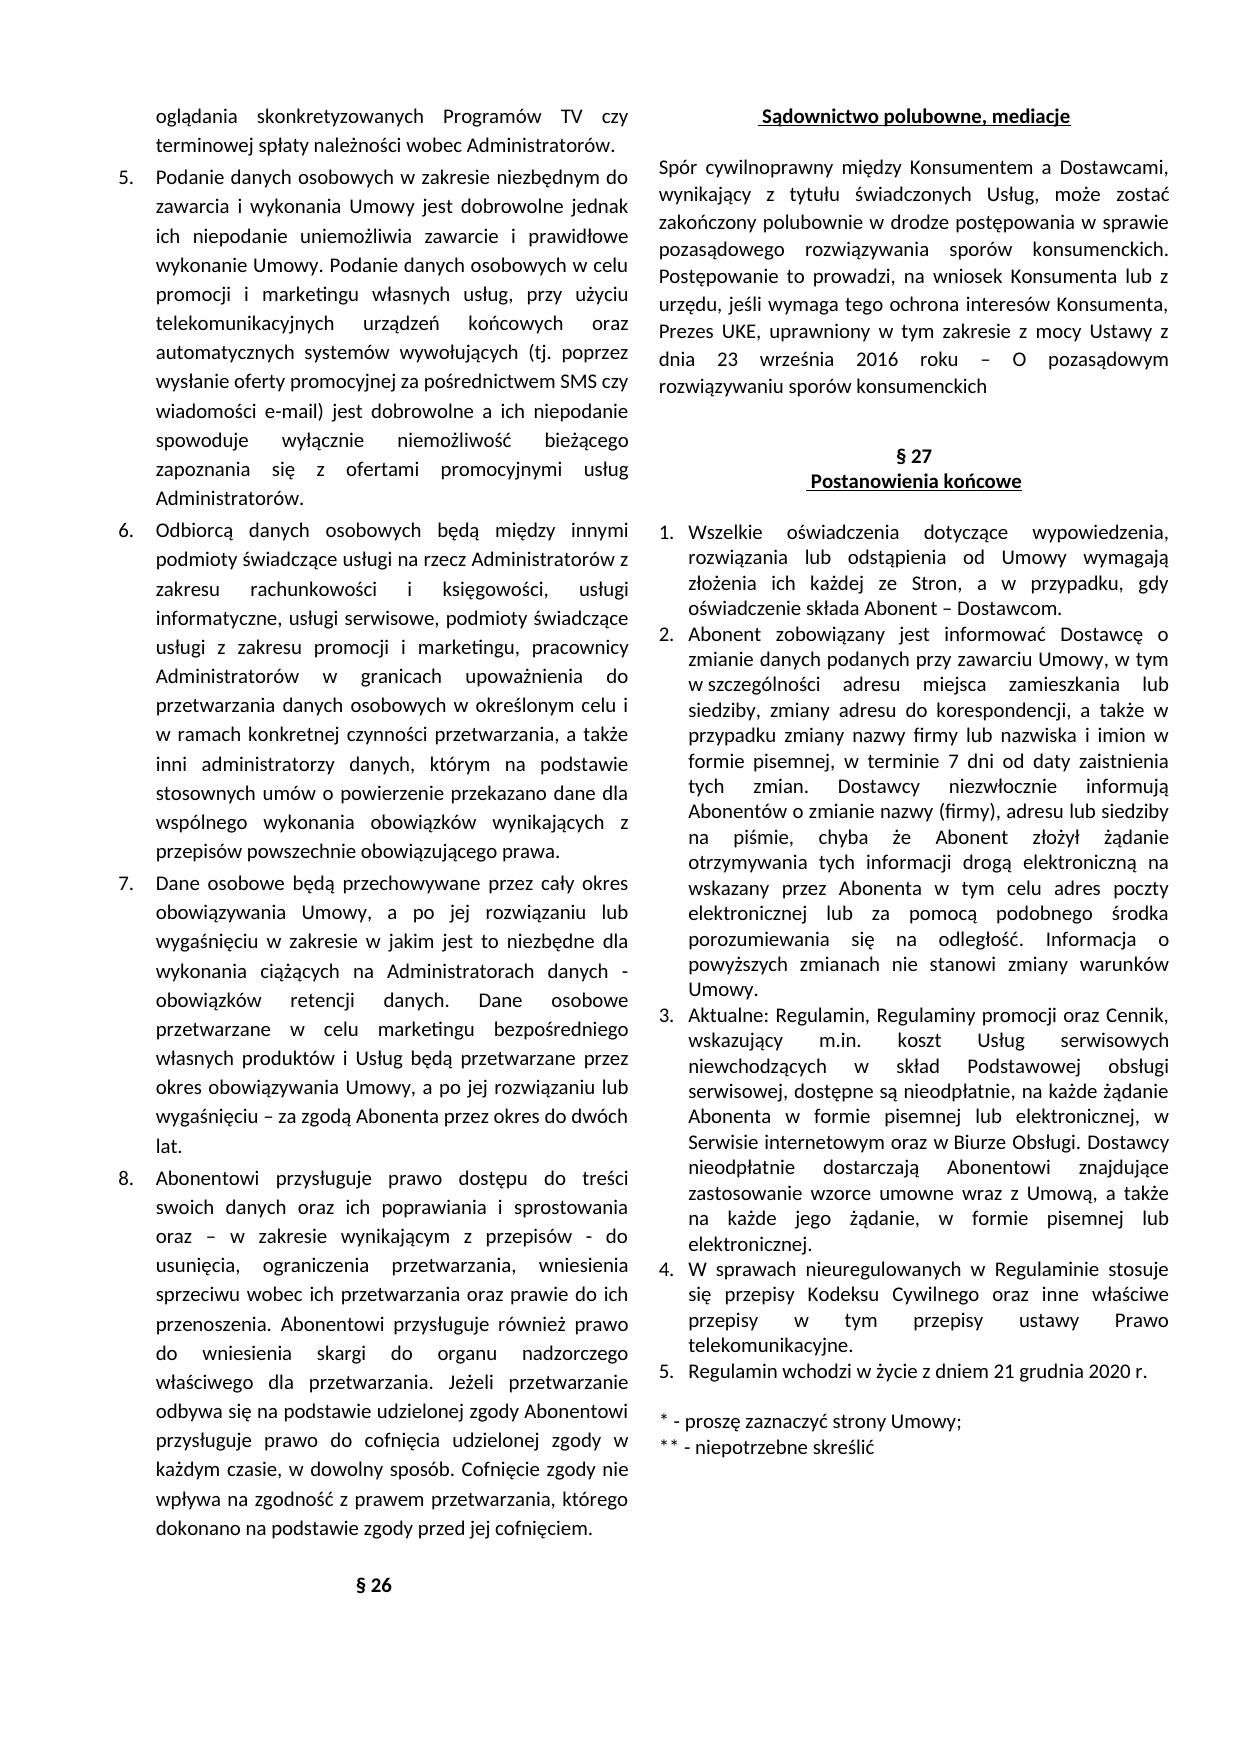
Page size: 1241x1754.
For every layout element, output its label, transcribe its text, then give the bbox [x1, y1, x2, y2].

text * - proszę zaznaczyć strony Umowy; [658, 1409, 1169, 1434]
text § 26 [118, 1572, 629, 1598]
list W sprawach nieuregulowanych w Regulaminie stosuje się przepisy Kodeksu Cywilnego oraz inne właściwe przepisy w tym przepisy ustawy Prawo telekomunikacyjne. [658, 1256, 1169, 1358]
list Abonent zobowiązany jest informować Dostawcę o zmianie danych podanych przy zawarciu Umowy, w tym w szczególności adresu miejsca zamieszkania lub siedziby, zmiany adresu do korespondencji, a także w przypadku zmiany nazwy firmy lub nazwiska i imion w formie pisemnej, w terminie 7 dni od daty zaistnienia tych zmian. Dostawcy niezwłocznie informują Abonentów o zmianie nazwy (firmy), adresu lub siedziby na piśmie, chyba że Abonent złożył żądanie otrzymywania tych informacji drogą elektroniczną na wskazany przez Abonenta w tym celu adres poczty elektronicznej lub za pomocą podobnego środka porozumiewania się na odległość. Informacja o powyższych zmianach nie stanowi zmiany warunków Umowy. [658, 621, 1169, 1002]
text Spór cywilnoprawny między Konsumentem a Dostawcami, wynikający z tytułu świadczonych Usług, może zostać zakończony polubownie w drodze postępowania w sprawie pozasądowego rozwiązywania sporów konsumenckich. Postępowanie to prowadzi, na wniosek Konsumenta lub z urzędu, jeśli wymaga tego ochrona interesów Konsumenta, Prezes UKE, uprawniony w tym zakresie z mocy Ustawy z dnia 23 września 2016 roku – O pozasądowym rozwiązywaniu sporów konsumenckich [658, 154, 1169, 399]
text § 27 [658, 443, 1169, 468]
text ** - niepotrzebne skreślić [658, 1434, 1169, 1459]
list Dane osobowe będą przechowywane przez cały okres obowiązywania Umowy, a po jej rozwiązaniu lub wygaśnięciu w zakresie w jakim jest to niezbędne dla wykonania ciążących na Administratorach danych - obowiązków retencji danych. Dane osobowe przetwarzane w celu marketingu bezpośredniego własnych produktów i Usług będą przetwarzane przez okres obowiązywania Umowy, a po jej rozwiązaniu lub wygaśnięciu – za zgodą Abonenta przez okres do dwóch lat. [118, 870, 629, 1158]
list Odbiorcą danych osobowych będą między innymi podmioty świadczące usługi na rzecz Administratorów z zakresu rachunkowości i księgowości, usługi informatyczne, usługi serwisowe, podmioty świadczące usługi z zakresu promocji i marketingu, pracownicy Administratorów w granicach upoważnienia do przetwarzania danych osobowych w określonym celu i w ramach konkretnej czynności przetwarzania, a także inni administratorzy danych, którym na podstawie stosownych umów o powierzenie przekazano dane dla wspólnego wykonania obowiązków wynikających z przepisów powszechnie obowiązującego prawa. [118, 517, 629, 864]
text Postanowienia końcowe [658, 468, 1169, 494]
list Wszelkie oświadczenia dotyczące wypowiedzenia, rozwiązania lub odstąpienia od Umowy wymagają złożenia ich każdej ze Stron, a w przypadku, gdy oświadczenie składa Abonent – Dostawcom. [658, 519, 1169, 621]
text Sądownictwo polubowne, mediacje [658, 103, 1169, 129]
list Podanie danych osobowych w zakresie niezbędnym do zawarcia i wykonania Umowy jest dobrowolne jednak ich niepodanie uniemożliwia zawarcie i prawidłowe wykonanie Umowy. Podanie danych osobowych w celu promocji i marketingu własnych usług, przy użyciu telekomunikacyjnych urządzeń końcowych oraz automatycznych systemów wywołujących (tj. poprzez wysłanie oferty promocyjnej za pośrednictwem SMS czy wiadomości e-mail) jest dobrowolne a ich niepodanie spowoduje wyłącznie niemożliwość bieżącego zapoznania się z ofertami promocyjnymi usług Administratorów. [118, 164, 629, 511]
list Abonentowi przysługuje prawo dostępu do treści swoich danych oraz ich poprawiania i sprostowania oraz – w zakresie wynikającym z przepisów - do usunięcia, ograniczenia przetwarzania, wniesienia sprzeciwu wobec ich przetwarzania oraz prawie do ich przenoszenia. Abonentowi przysługuje również prawo do wniesienia skargi do organu nadzorczego właściwego dla przetwarzania. Jeżeli przetwarzanie odbywa się na podstawie udzielonej zgody Abonentowi przysługuje prawo do cofnięcia udzielonej zgody w każdym czasie, w dowolny sposób. Cofnięcie zgody nie wpływa na zgodność z prawem przetwarzania, którego dokonano na podstawie zgody przed jej cofnięciem. [118, 1165, 629, 1540]
list Regulamin wchodzi w życie z dniem 21 grudnia 2020 r. [658, 1358, 1169, 1383]
list Aktualne: Regulamin, Regulaminy promocji oraz Cennik, wskazujący m.in. koszt Usług serwisowych niewchodzących w skład Podstawowej obsługi serwisowej, dostępne są nieodpłatnie, na każde żądanie Abonenta w formie pisemnej lub elektronicznej, w Serwisie internetowym oraz w Biurze Obsługi. Dostawcy nieodpłatnie dostarczają Abonentowi znajdujące zastosowanie wzorce umowne wraz z Umową, a także na każde jego żądanie, w formie pisemnej lub elektronicznej. [658, 1002, 1169, 1256]
